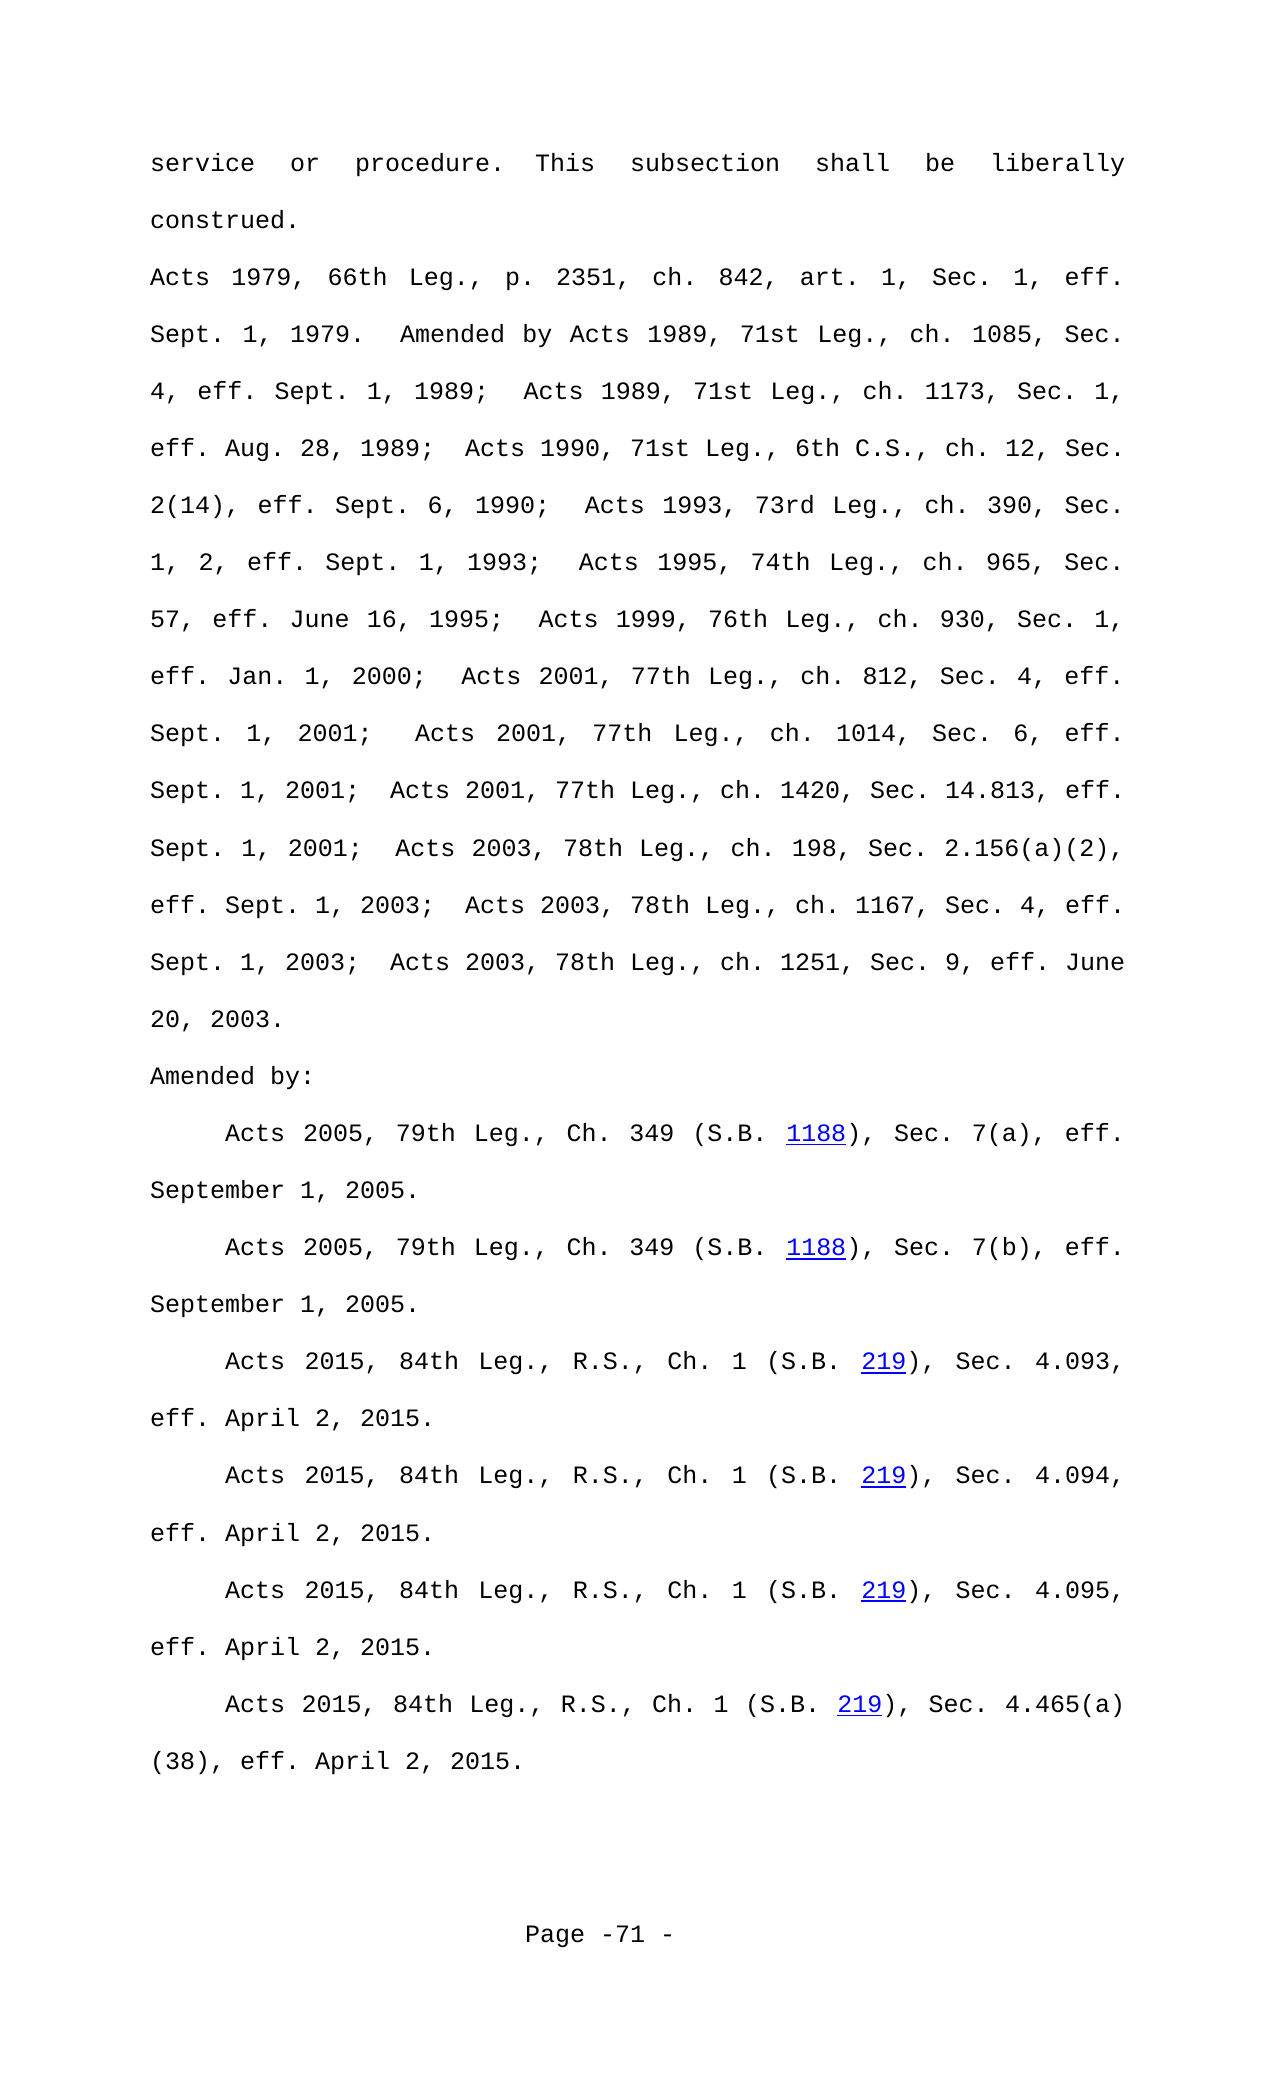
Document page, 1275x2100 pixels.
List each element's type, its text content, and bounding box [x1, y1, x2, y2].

text Acts 1979, 66th Leg., p. 2351, ch. 842, art. 1, Sec. 1, eff. Sept. 1, 1979. Amended by Acts 1989, 71st Leg., ch. 1085, Sec. 4, eff. Sept. 1, 1989; Acts 1989, 71st Leg., ch. 1173, Sec. 1, eff. Aug. 28, 1989; Acts 1990, 71st Leg., 6th C.S., ch. 12, Sec. 2(14), eff. Sept. 6, 1990; Acts 1993, 73rd Leg., ch. 390, Sec. 1, 2, eff. Sept. 1, 1993; Acts 1995, 74th Leg., ch. 965, Sec. 57, eff. June 16, 1995; Acts 1999, 76th Leg., ch. 930, Sec. 1, eff. Jan. 1, 2000; Acts 2001, 77th Leg., ch. 812, Sec. 4, eff. Sept. 1, 2001; Acts 2001, 77th Leg., ch. 1014, Sec. 6, eff. Sept. 1, 2001; Acts 2001, 77th Leg., ch. 1420, Sec. 14.813, eff. Sept. 1, 2001; Acts 2003, 78th Leg., ch. 198, Sec. 2.156(a)(2), eff. Sept. 1, 2003; Acts 2003, 78th Leg., ch. 1167, Sec. 4, eff. Sept. 1, 2003; Acts 2003, 78th Leg., ch. 1251, Sec. 9, eff. June 20, 2003. [150, 264, 1125, 1035]
text Acts 2005, 79th Leg., Ch. 349 (S.B. 1188), Sec. 7(b), eff. September 1, 2005. [150, 1234, 1125, 1320]
text Acts 2015, 84th Leg., R.S., Ch. 1 (S.B. 219), Sec. 4.094, eff. April 2, 2015. [150, 1463, 1125, 1548]
text Amended by: [150, 1063, 1125, 1092]
text Acts 2005, 79th Leg., Ch. 349 (S.B. 1188), Sec. 7(a), eff. September 1, 2005. [150, 1120, 1125, 1206]
text Acts 2015, 84th Leg., R.S., Ch. 1 (S.B. 219), Sec. 4.465(a)(38), eff. April 2, 2015. [150, 1691, 1125, 1777]
text Acts 2015, 84th Leg., R.S., Ch. 1 (S.B. 219), Sec. 4.095, eff. April 2, 2015. [150, 1577, 1125, 1663]
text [150, 150, 1125, 236]
text Acts 2015, 84th Leg., R.S., Ch. 1 (S.B. 219), Sec. 4.093, eff. April 2, 2015. [150, 1349, 1125, 1434]
